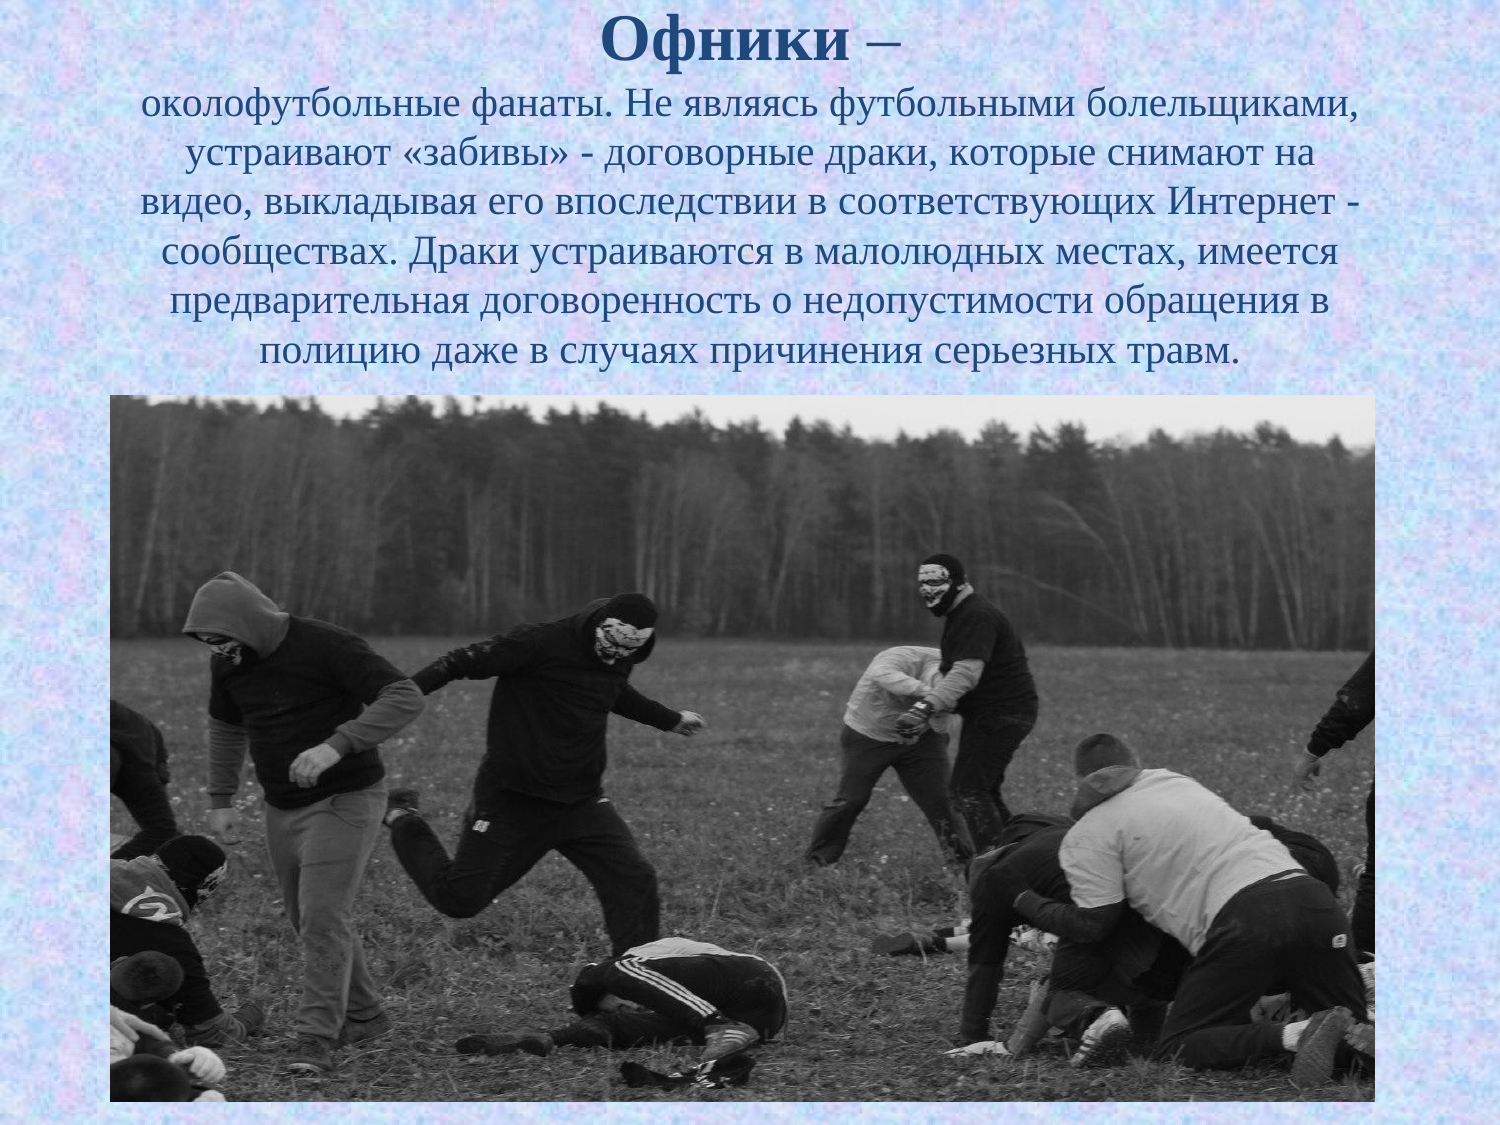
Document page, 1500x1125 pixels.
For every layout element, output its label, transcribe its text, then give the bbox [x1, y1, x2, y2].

picture [0, 0, 1500, 1125]
text сообществах. Драки устраиваются в малолюдных местах, имеется предварительная договоренность о недопустимости обращения в полицию даже в случаях причинения серьезных травм. [92, 226, 1407, 372]
text околофутбольные фанаты. Не являясь футбольными болельщиками, устраивают «забивы» - договорные драки, которые снимают на видео, выкладывая его впоследствии в соответствующих Интернет - [125, 77, 1375, 224]
text Офники – [92, 0, 1408, 75]
